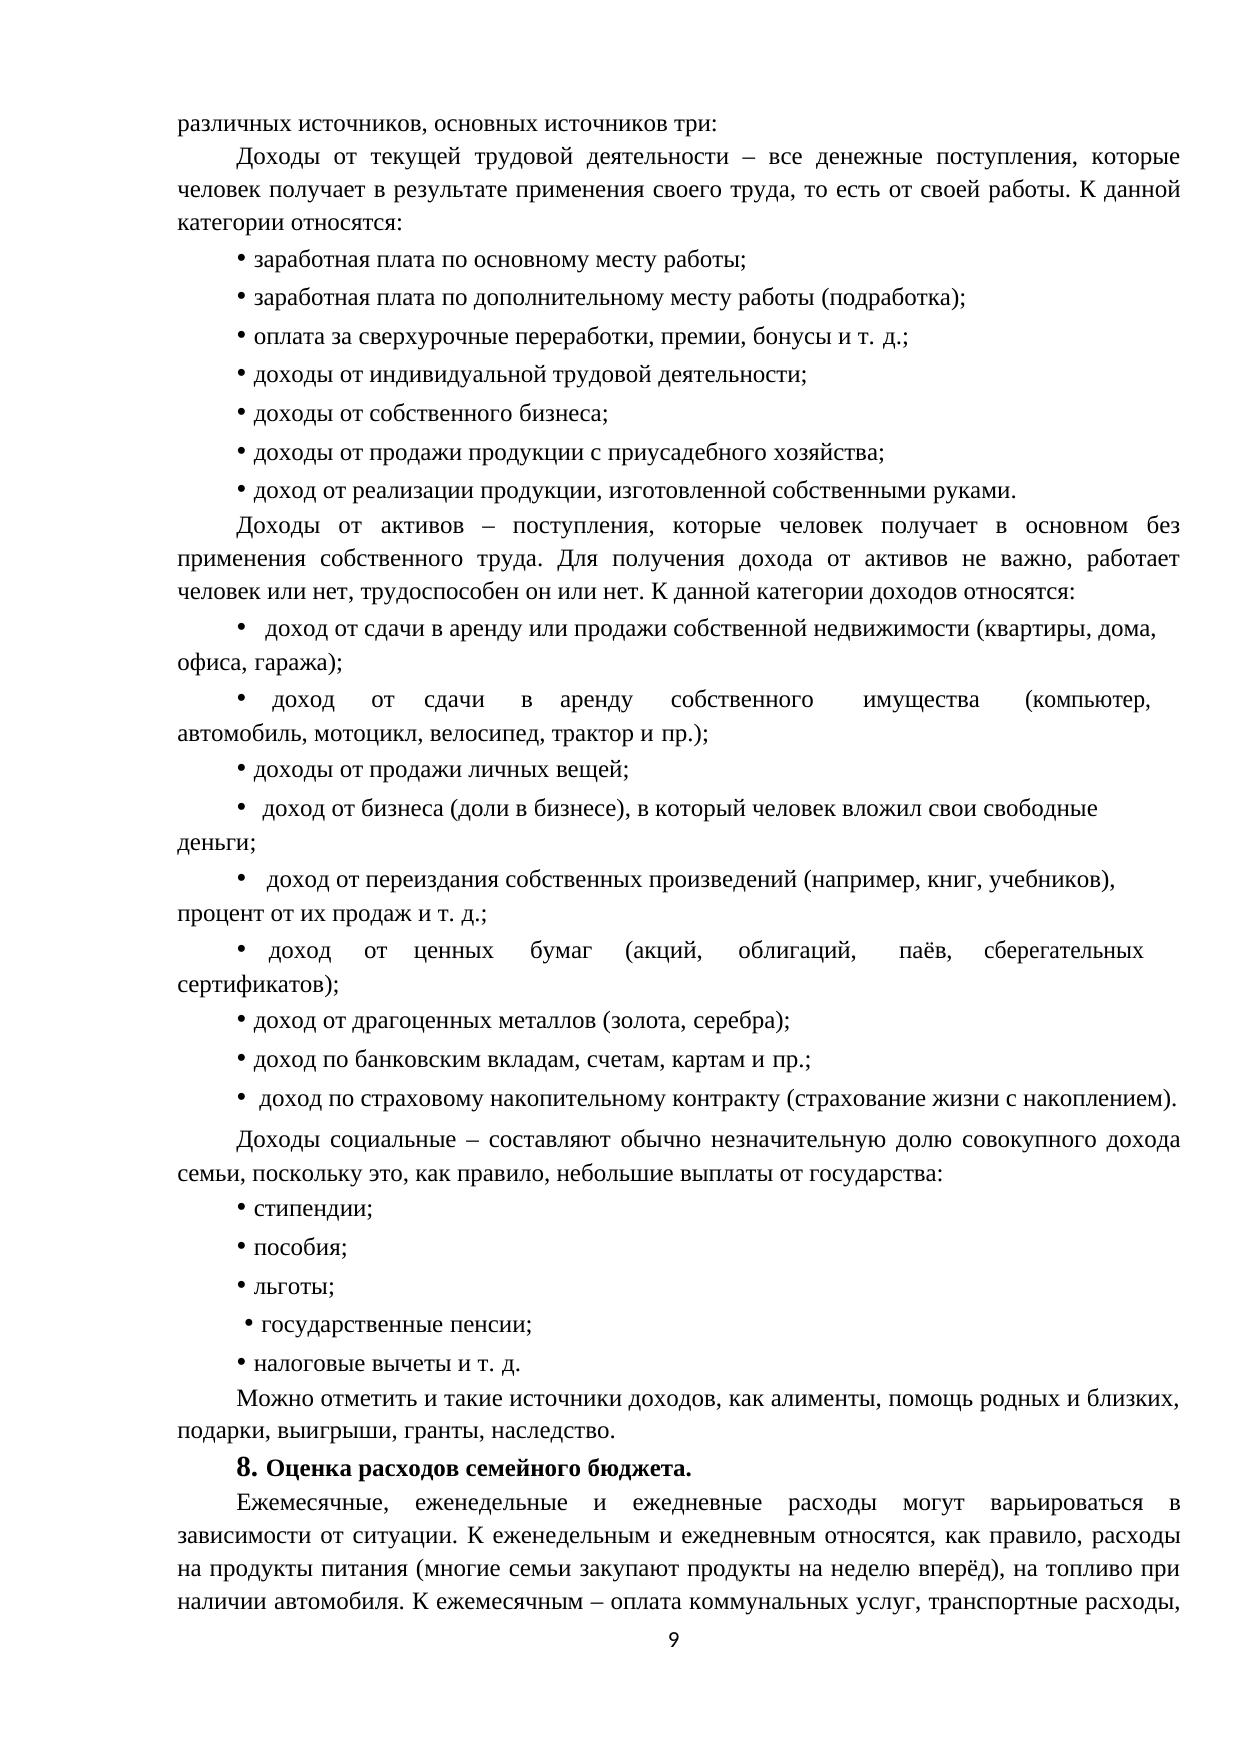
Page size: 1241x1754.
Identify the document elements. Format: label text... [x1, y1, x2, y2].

list доход от переиздания собственных произведений (например, книг, учебников), процент от их продаж и т. д.; [177, 861, 1180, 927]
list доход от драгоценных металлов (золота, серебра); [236, 1002, 1192, 1036]
list налоговые вычеты и т. д. [236, 1344, 1192, 1378]
list доход по страховому накопительному контракту (страхование жизни с накоплением). [177, 1079, 1180, 1113]
list доход от сдачи в аренду собственного имущества (компьютер, автомобиль, мотоцикл, велосипед, трактор и пр.); [177, 680, 1180, 747]
list льготы; [236, 1267, 1192, 1301]
list доходы от собственного бизнеса; [236, 394, 1192, 428]
list доход от сдачи в аренду или продажи собственной недвижимости (квартиры, дома, офиса, гаража); [177, 609, 1181, 676]
text Доходы от текущей трудовой деятельности – все денежные поступления, которые человек получает в результате применения своего труда, то есть от своей работы. К данной категории относятся: [177, 141, 1181, 236]
list Оценка расходов семейного бюджета. [236, 1449, 1192, 1482]
list государственные пенсии; [243, 1306, 1192, 1339]
text Доходы социальные – составляют обычно незначительную долю совокупного дохода семьи, поскольку это, как правило, небольшие выплаты от государства: [177, 1124, 1182, 1186]
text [177, 108, 1180, 137]
list доход по банковским вкладам, счетам, картам и пр.; [236, 1041, 1192, 1074]
list доход от реализации продукции, изготовленной собственными руками. [236, 472, 1192, 505]
list заработная плата по основному месту работы; [236, 240, 1192, 274]
list оплата за сверхурочные переработки, премии, бонусы и т. д.; [236, 317, 1192, 351]
list доход от ценных бумаг (акций, облигаций, паёв, сберегательных сертификатов); [177, 931, 1181, 998]
text Доходы от активов – поступления, которые человек получает в основном без применения собственного труда. Для получения дохода от активов не важно, работает человек или нет, трудоспособен он или нет. К данной категории доходов относятся: [177, 510, 1181, 605]
list доход от бизнеса (доли в бизнесе), в который человек вложил свои свободные деньги; [177, 789, 1181, 856]
list доходы от продажи продукции с приусадебного хозяйства; [236, 433, 1192, 467]
list доходы от продажи личных вещей; [236, 751, 1192, 784]
list доходы от индивидуальной трудовой деятельности; [236, 356, 1192, 389]
list стипендии; [236, 1191, 1192, 1223]
list заработная плата по дополнительному месту работы (подработка); [236, 278, 1192, 312]
list пособия; [236, 1228, 1192, 1262]
text Можно отметить и такие источники доходов, как алименты, помощь родных и близких, подарки, выигрыши, гранты, наследство. [177, 1383, 1180, 1444]
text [177, 1487, 1182, 1615]
